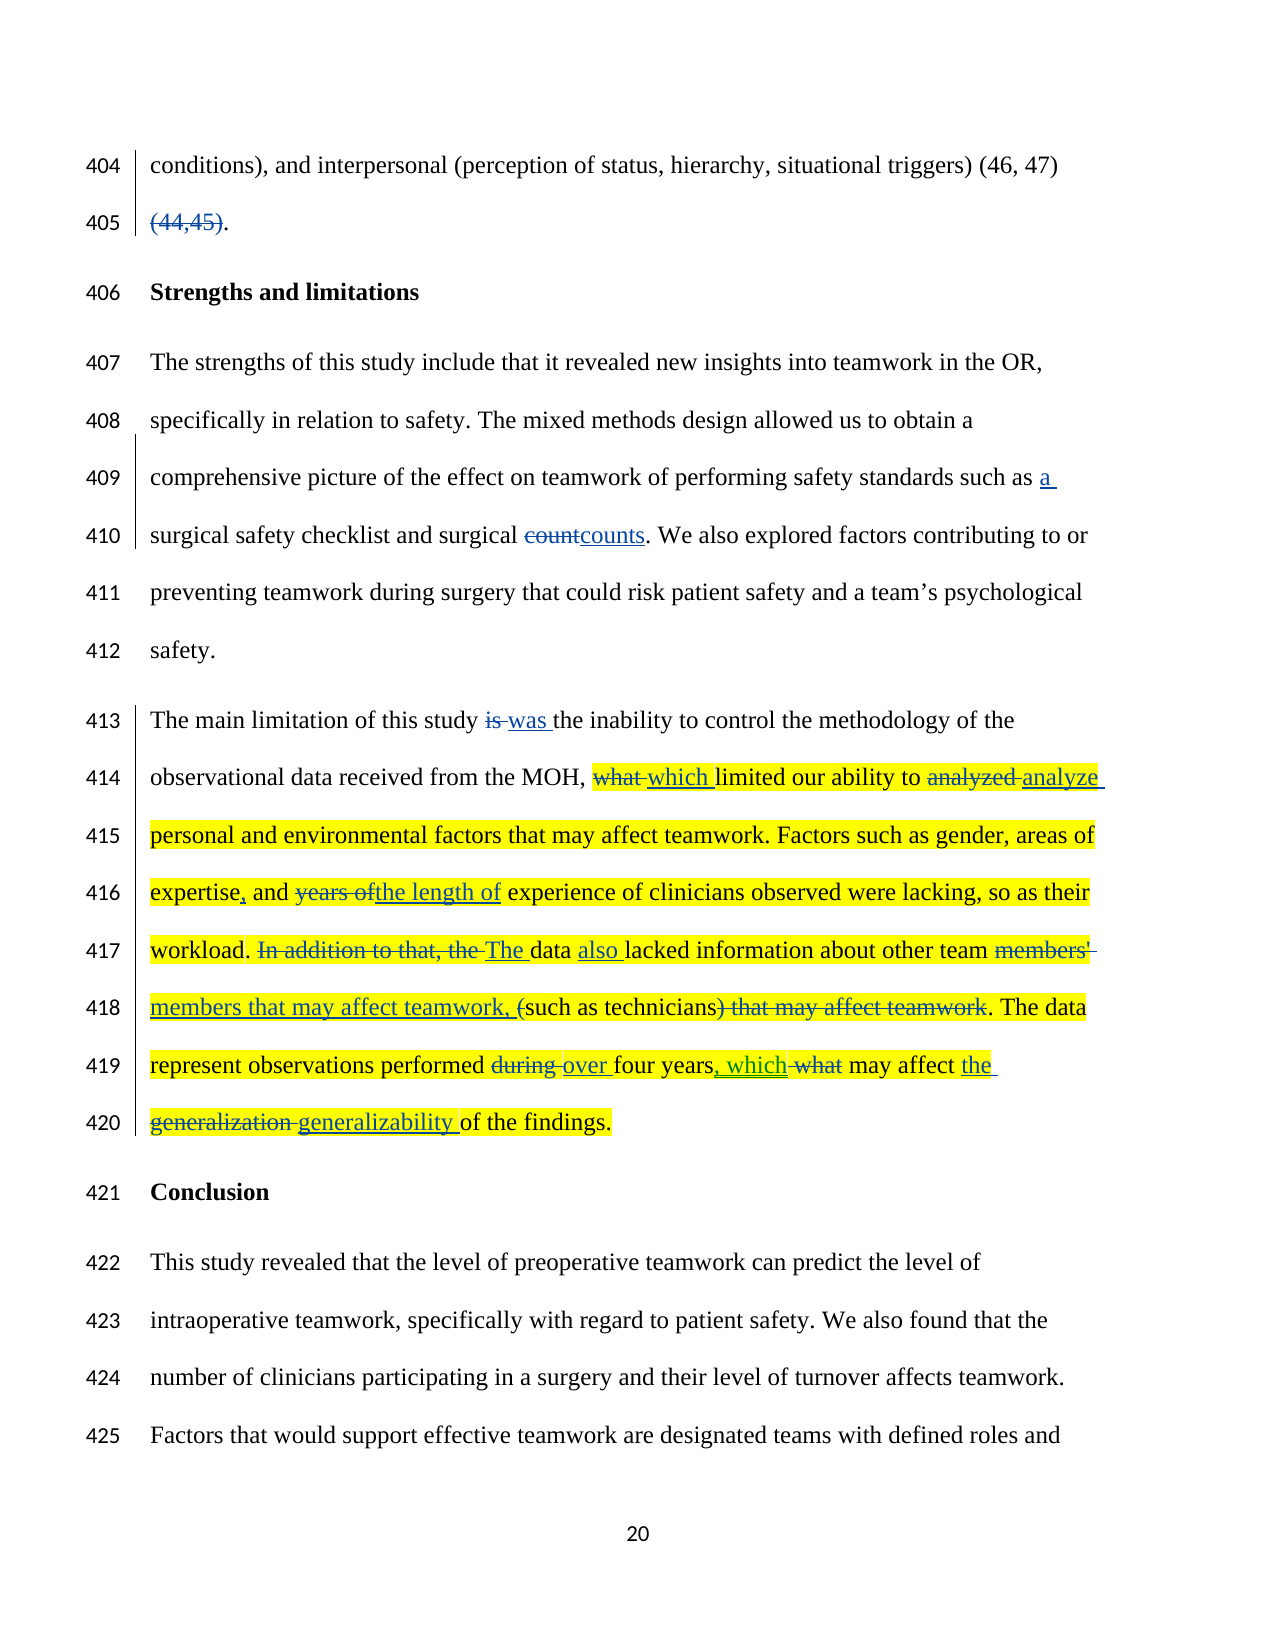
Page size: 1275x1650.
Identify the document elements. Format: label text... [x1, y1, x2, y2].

text The strengths of this study include that it revealed new insights into teamwork in the OR, specifically in relation to safety. The mixed methods design allowed us to obtain a comprehensive picture of the effect on teamwork of performing safety standards such as surgical safety checklist and surgical . We also explored factors contributing to or preventing teamwork during surgery that could risk patient safety and a team’s psychological safety. [150, 347, 1125, 664]
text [150, 1247, 1125, 1449]
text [150, 150, 1125, 236]
text Conclusion [150, 1177, 1125, 1206]
text The main limitation of this study the inability to control the methodology of the observational data received from the MOH, limited our ability to personal and environmental factors that may affect teamwork. Factors such as gender, areas of expertise and experience of clinicians observed were lacking, so as their workload. data lacked information about other team such as technicians. The data represent observations performed four years may affect of the findings. [150, 705, 1125, 1136]
text Strengths and limitations [150, 277, 1125, 306]
